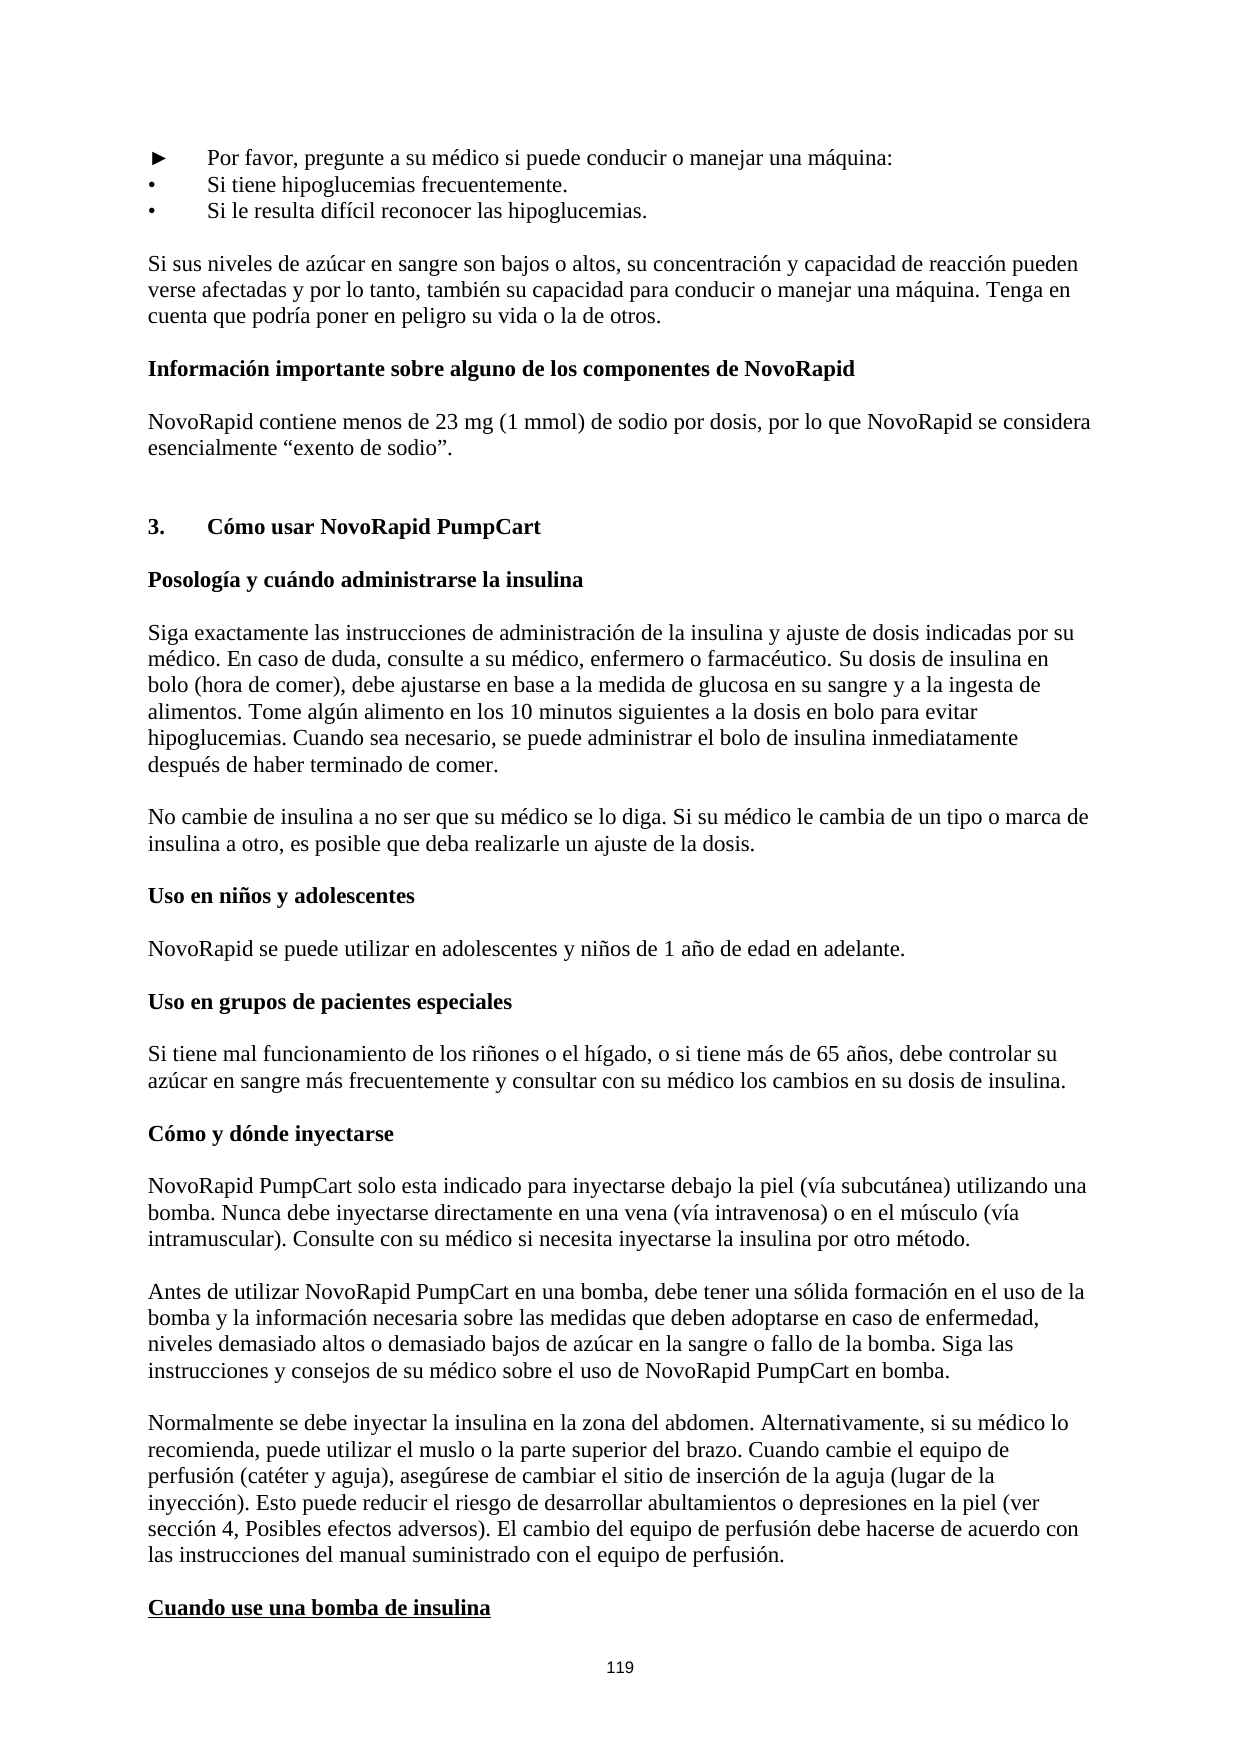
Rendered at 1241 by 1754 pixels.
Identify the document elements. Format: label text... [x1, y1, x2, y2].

text Información importante sobre alguno de los componentes de NovoRapid [148, 355, 1092, 382]
text NovoRapid contiene menos de 23 mg (1 mmol) de sodio por dosis, por lo que NovoRapid se considera esencialmente “exento de sodio”. [148, 408, 1092, 461]
text Antes de utilizar NovoRapid PumpCart en una bomba, debe tener una sólida formación en el uso de la bomba y la información necesaria sobre las medidas que deben adoptarse en caso de enfermedad, niveles demasiado altos o demasiado bajos de azúcar en la sangre o fallo de la bomba. Siga las instrucciones y consejos de su médico sobre el uso de NovoRapid PumpCart en bomba. [148, 1278, 1092, 1383]
text Cuando use una bomba de insulina [148, 1594, 1092, 1620]
list Si sus niveles de azúcar en sangre son bajos o altos, su concentración y capacidad de reacción pueden verse afectadas y por lo tanto, también su capacidad para conducir o manejar una máquina. Tenga en cuenta que podría poner en peligro su vida o la de otros. [148, 250, 1092, 329]
text NovoRapid se puede utilizar en adolescentes y niños de 1 año de edad en adelante. [148, 935, 1092, 961]
text 3. Cómo usar NovoRapid PumpCart [148, 513, 1092, 540]
text No cambie de insulina a no ser que su médico se lo diga. Si su médico le cambia de un tipo o marca de insulina a otro, es posible que deba realizarle un ajuste de la dosis. [148, 803, 1092, 856]
text Cómo y dónde inyectarse [148, 1119, 1092, 1146]
list Si tiene mal funcionamiento de los riñones o el hígado, o si tiene más de 65 años, debe controlar su azúcar en sangre más frecuentemente y consultar con su médico los cambios en su dosis de insulina. [148, 1041, 1093, 1093]
text • Si le resulta difícil reconocer las hipoglucemias. [148, 197, 1092, 223]
text • Si tiene hipoglucemias frecuentemente. [148, 171, 1092, 197]
text Normalmente se debe inyectar la insulina en la zona del abdomen. Alternativamente, si su médico lo recomienda, puede utilizar el muslo o la parte superior del brazo. Cuando cambie el equipo de perfusión (catéter y aguja), asegúrese de cambiar el sitio de inserción de la aguja (lugar de la inyección). Esto puede reducir el riesgo de desarrollar abultamientos o depresiones en la piel (ver sección 4, Posibles efectos adversos). El cambio del equipo de perfusión debe hacerse de acuerdo con las instrucciones del manual suministrado con el equipo de perfusión. [148, 1409, 1092, 1568]
text ► Por favor, pregunte a su médico si puede conducir o manejar una máquina: [148, 144, 1092, 171]
text NovoRapid PumpCart solo esta indicado para inyectarse debajo la piel (vía subcutánea) utilizando una bomba. Nunca debe inyectarse directamente en una vena (vía intravenosa) o en el músculo (vía intramuscular). Consulte con su médico si necesita inyectarse la insulina por otro método. [148, 1172, 1092, 1251]
text Siga exactamente las instrucciones de administración de la insulina y ajuste de dosis indicadas por su médico. En caso de duda, consulte a su médico, enfermero o farmacéutico. Su dosis de insulina en bolo (hora de comer), debe ajustarse en base a la medida de glucosa en su sangre y a la ingesta de alimentos. Tome algún alimento en los 10 minutos siguientes a la dosis en bolo para evitar hipoglucemias. Cuando sea necesario, se puede administrar el bolo de insulina inmediatamente después de haber terminado de comer. [148, 619, 1092, 777]
text Posología y cuándo administrarse la insulina [148, 566, 1092, 592]
text Uso en grupos de pacientes especiales [148, 988, 1092, 1014]
text Uso en niños y adolescentes [148, 882, 1092, 909]
